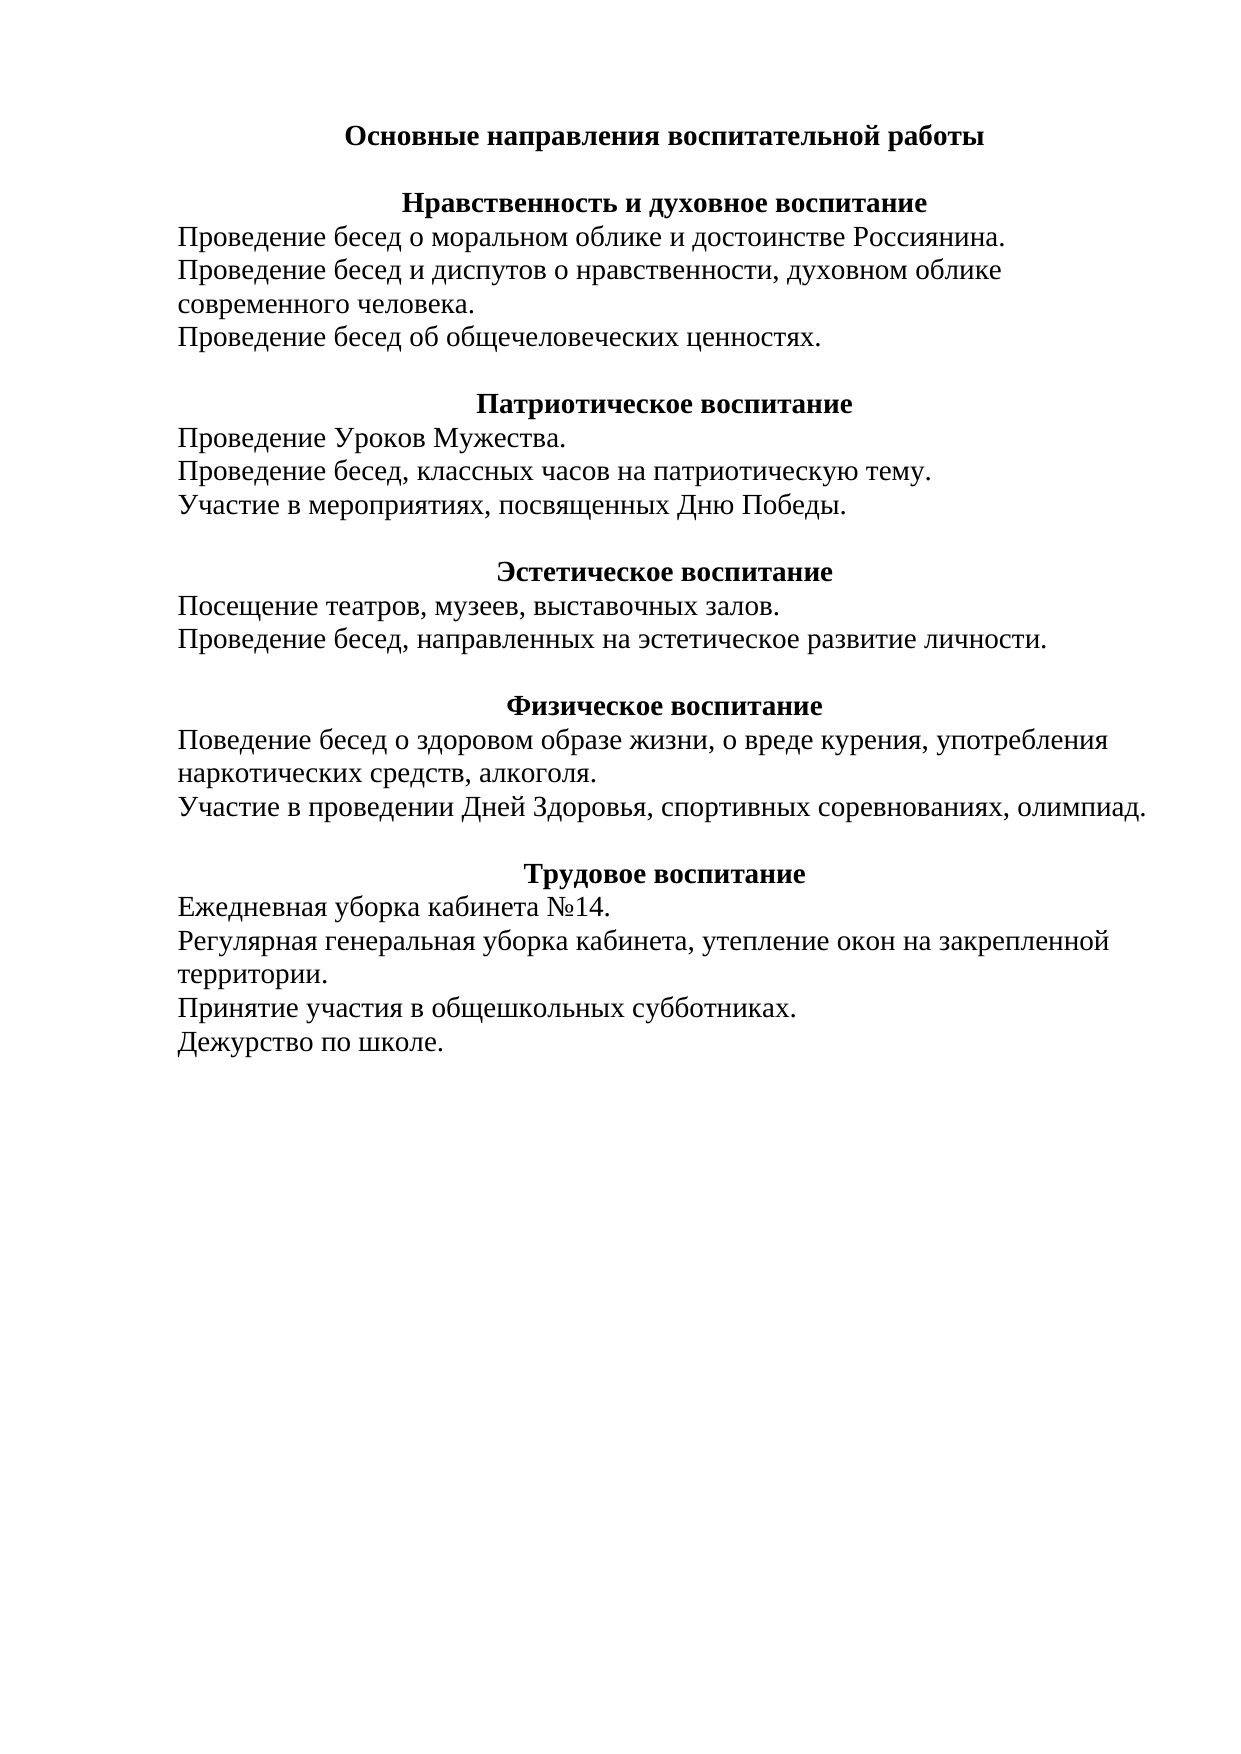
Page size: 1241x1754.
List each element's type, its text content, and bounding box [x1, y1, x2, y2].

text Основные направления воспитательной работы [177, 118, 1152, 152]
text Проведение бесед и диспутов о нравственности, духовном облике современного человека. [177, 252, 1152, 319]
text Трудовое воспитание [177, 856, 1152, 889]
text Поведение бесед о здоровом образе жизни, о вреде курения, употребления наркотических средств, алкоголя. [177, 722, 1152, 789]
text Регулярная генеральная уборка кабинета, утепление окон на закрепленной территории. [177, 923, 1152, 990]
text Посещение театров, музеев, выставочных залов. [177, 588, 1152, 621]
text Проведение бесед об общечеловеческих ценностях. [177, 319, 1152, 353]
text Участие в мероприятиях, посвященных Дню Победы. [177, 487, 1152, 521]
text Патриотическое воспитание [177, 386, 1152, 420]
text Ежедневная уборка кабинета №14. [177, 889, 1152, 923]
text Проведение Уроков Мужества. [177, 420, 1152, 453]
text Принятие участия в общешкольных субботниках. [177, 990, 1152, 1024]
text Проведение бесед, классных часов на патриотическую тему. [177, 453, 1152, 487]
text Физическое воспитание [177, 688, 1152, 722]
text Проведение бесед о моральном облике и достоинстве Россиянина. [177, 219, 1152, 252]
text Нравственность и духовное воспитание [177, 185, 1152, 219]
text Участие в проведении Дней Здоровья, спортивных соревнованиях, олимпиад. [177, 789, 1152, 822]
text Проведение бесед, направленных на эстетическое развитие личности. [177, 621, 1152, 655]
text Дежурство по школе. [177, 1024, 1152, 1057]
text Эстетическое воспитание [177, 554, 1152, 588]
